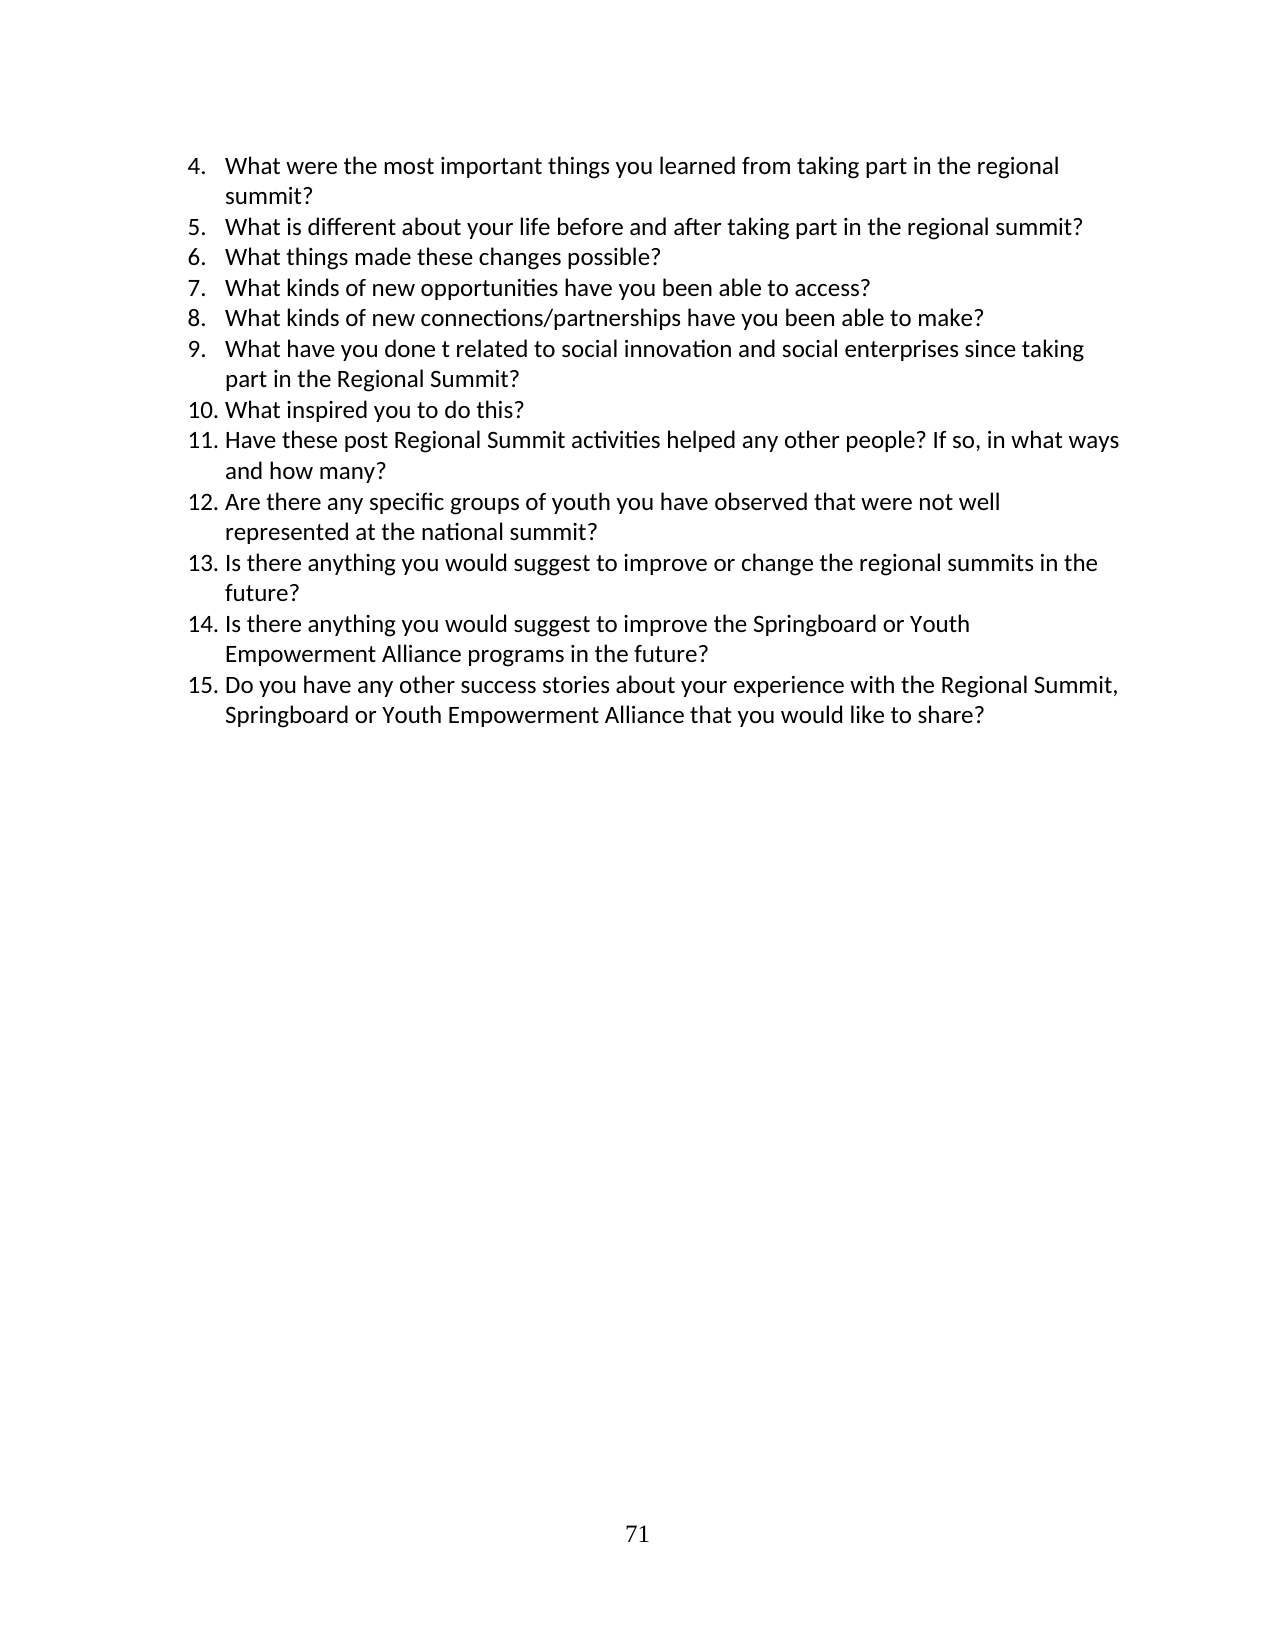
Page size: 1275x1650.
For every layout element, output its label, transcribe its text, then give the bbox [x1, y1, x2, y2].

list Do you have any other success stories about your experience with the Regional Summit, Springboard or Youth Empowerment Alliance that you would like to share? [187, 669, 1125, 730]
list What kinds of new connections/partnerships have you been able to make? [187, 303, 1125, 333]
list What were the most important things you learned from taking part in the regional summit? [187, 150, 1125, 211]
list Is there anything you would suggest to improve or change the regional summits in the future? [187, 547, 1125, 608]
list Is there anything you would suggest to improve the Springboard or Youth Empowerment Alliance programs in the future? [187, 608, 1125, 669]
list Have these post Regional Summit activities helped any other people? If so, in what ways and how many? [187, 425, 1125, 486]
list Are there any specific groups of youth you have observed that were not well represented at the national summit? [187, 486, 1125, 547]
list What is different about your life before and after taking part in the regional summit? [187, 211, 1125, 242]
list What have you done t related to social innovation and social enterprises since taking part in the Regional Summit? [187, 333, 1125, 394]
list What inspired you to do this? [187, 394, 1125, 425]
list What kinds of new opportunities have you been able to access? [187, 272, 1125, 303]
list What things made these changes possible? [187, 242, 1125, 272]
